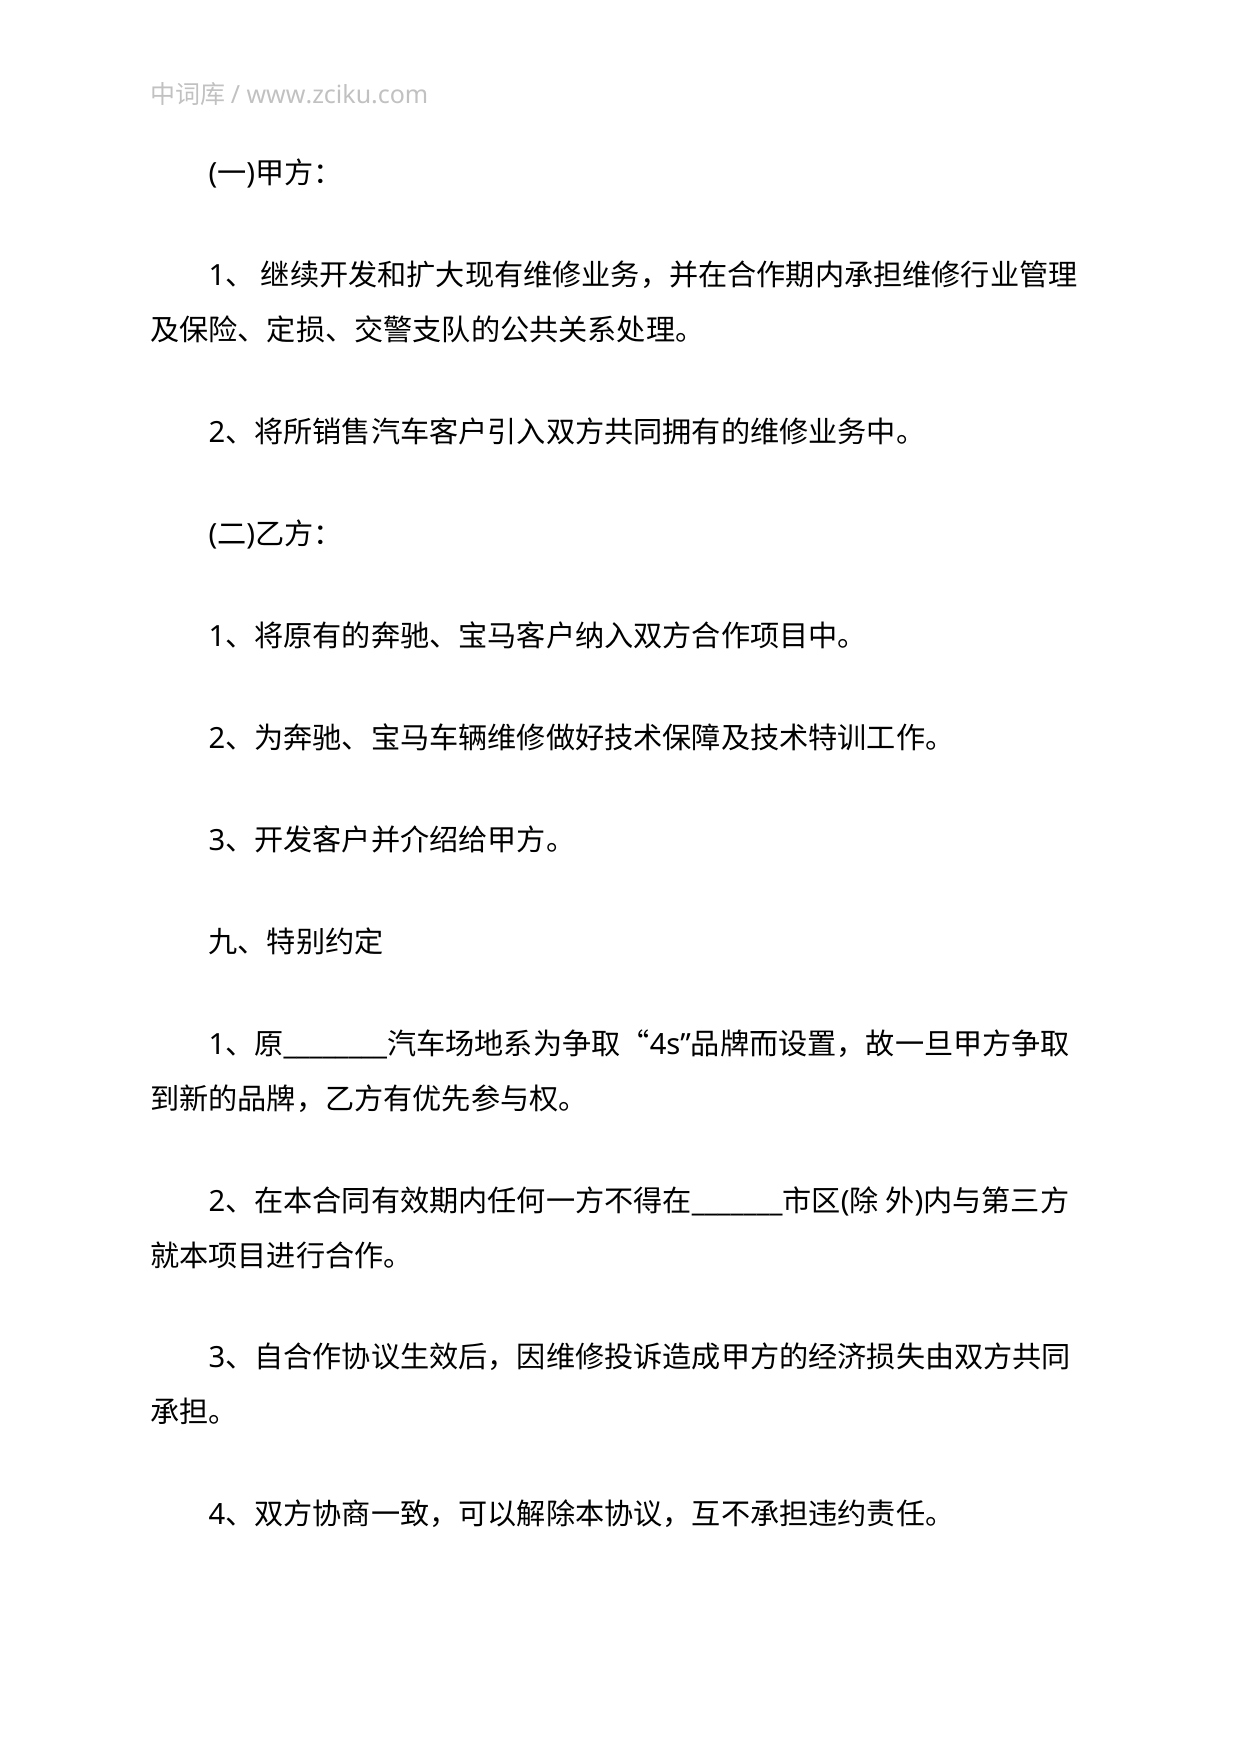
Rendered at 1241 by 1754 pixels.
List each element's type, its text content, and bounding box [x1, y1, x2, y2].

text 1、将原有的奔驰、宝马客户纳入双方合作项目中。 [150, 613, 1090, 655]
text 九、特别约定 [150, 919, 1090, 961]
text (二)乙方： [150, 511, 1090, 553]
text 1、 继续开发和扩大现有维修业务，并在合作期内承担维修行业管理及保险、定损、交警支队的公共关系处理。 [150, 252, 1090, 349]
text 3、开发客户并介绍给甲方。 [150, 817, 1090, 859]
text (一)甲方： [150, 150, 1090, 192]
text 4、双方协商一致，可以解除本协议，互不承担违约责任。 [150, 1491, 1090, 1533]
text 2、为奔驰、宝马车辆维修做好技术保障及技术特训工作。 [150, 715, 1090, 757]
text 3、自合作协议生效后，因维修投诉造成甲方的经济损失由双方共同承担。 [150, 1334, 1090, 1431]
text 2、在本合同有效期内任何一方不得在_______市区(除 外)内与第三方就本项目进行合作。 [150, 1177, 1090, 1274]
text 1、原________汽车场地系为争取“4s”品牌而设置，故一旦甲方争取到新的品牌，乙方有优先参与权。 [150, 1020, 1090, 1118]
text 2、将所销售汽车客户引入双方共同拥有的维修业务中。 [150, 409, 1090, 451]
